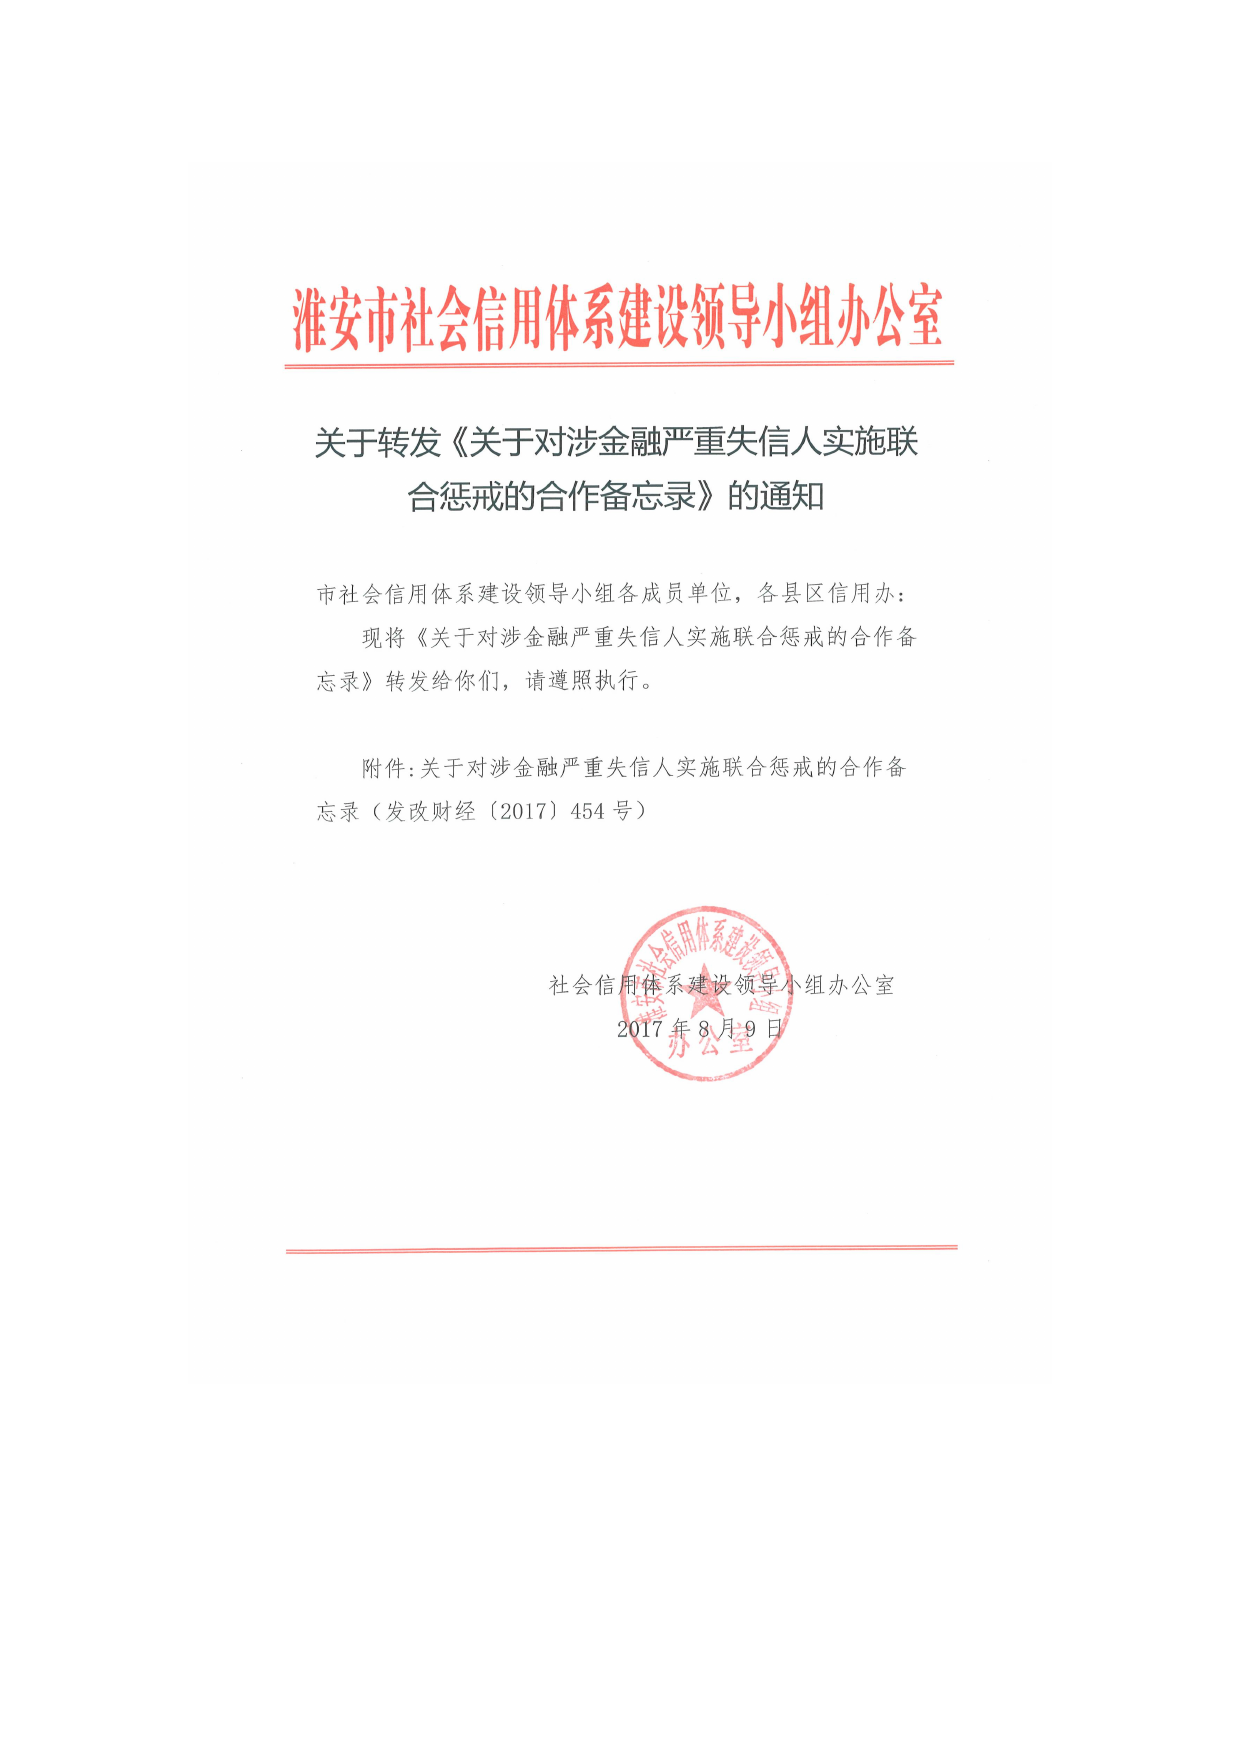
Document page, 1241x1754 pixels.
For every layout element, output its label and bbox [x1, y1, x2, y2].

picture [187, 162, 1052, 1384]
